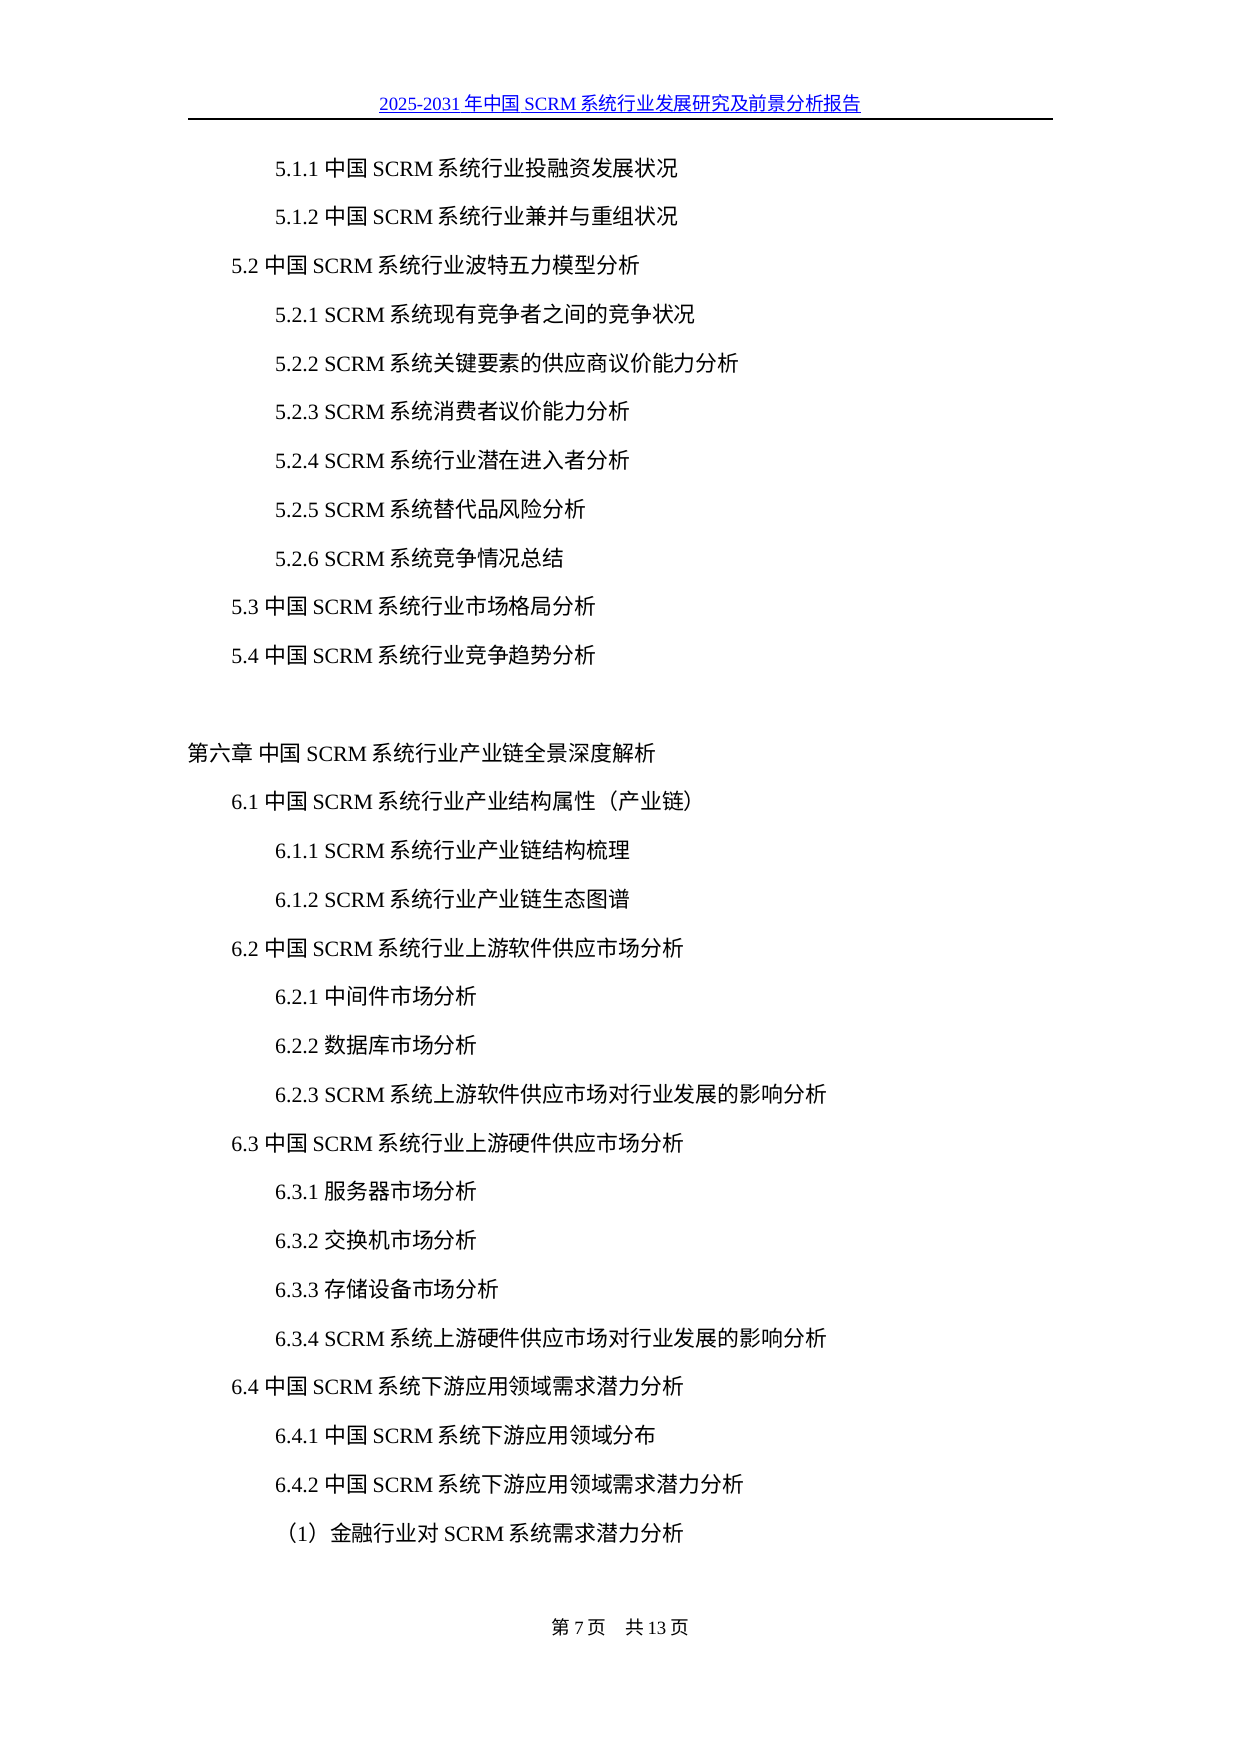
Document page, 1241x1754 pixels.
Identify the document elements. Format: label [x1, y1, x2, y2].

text [187, 150, 1053, 1548]
